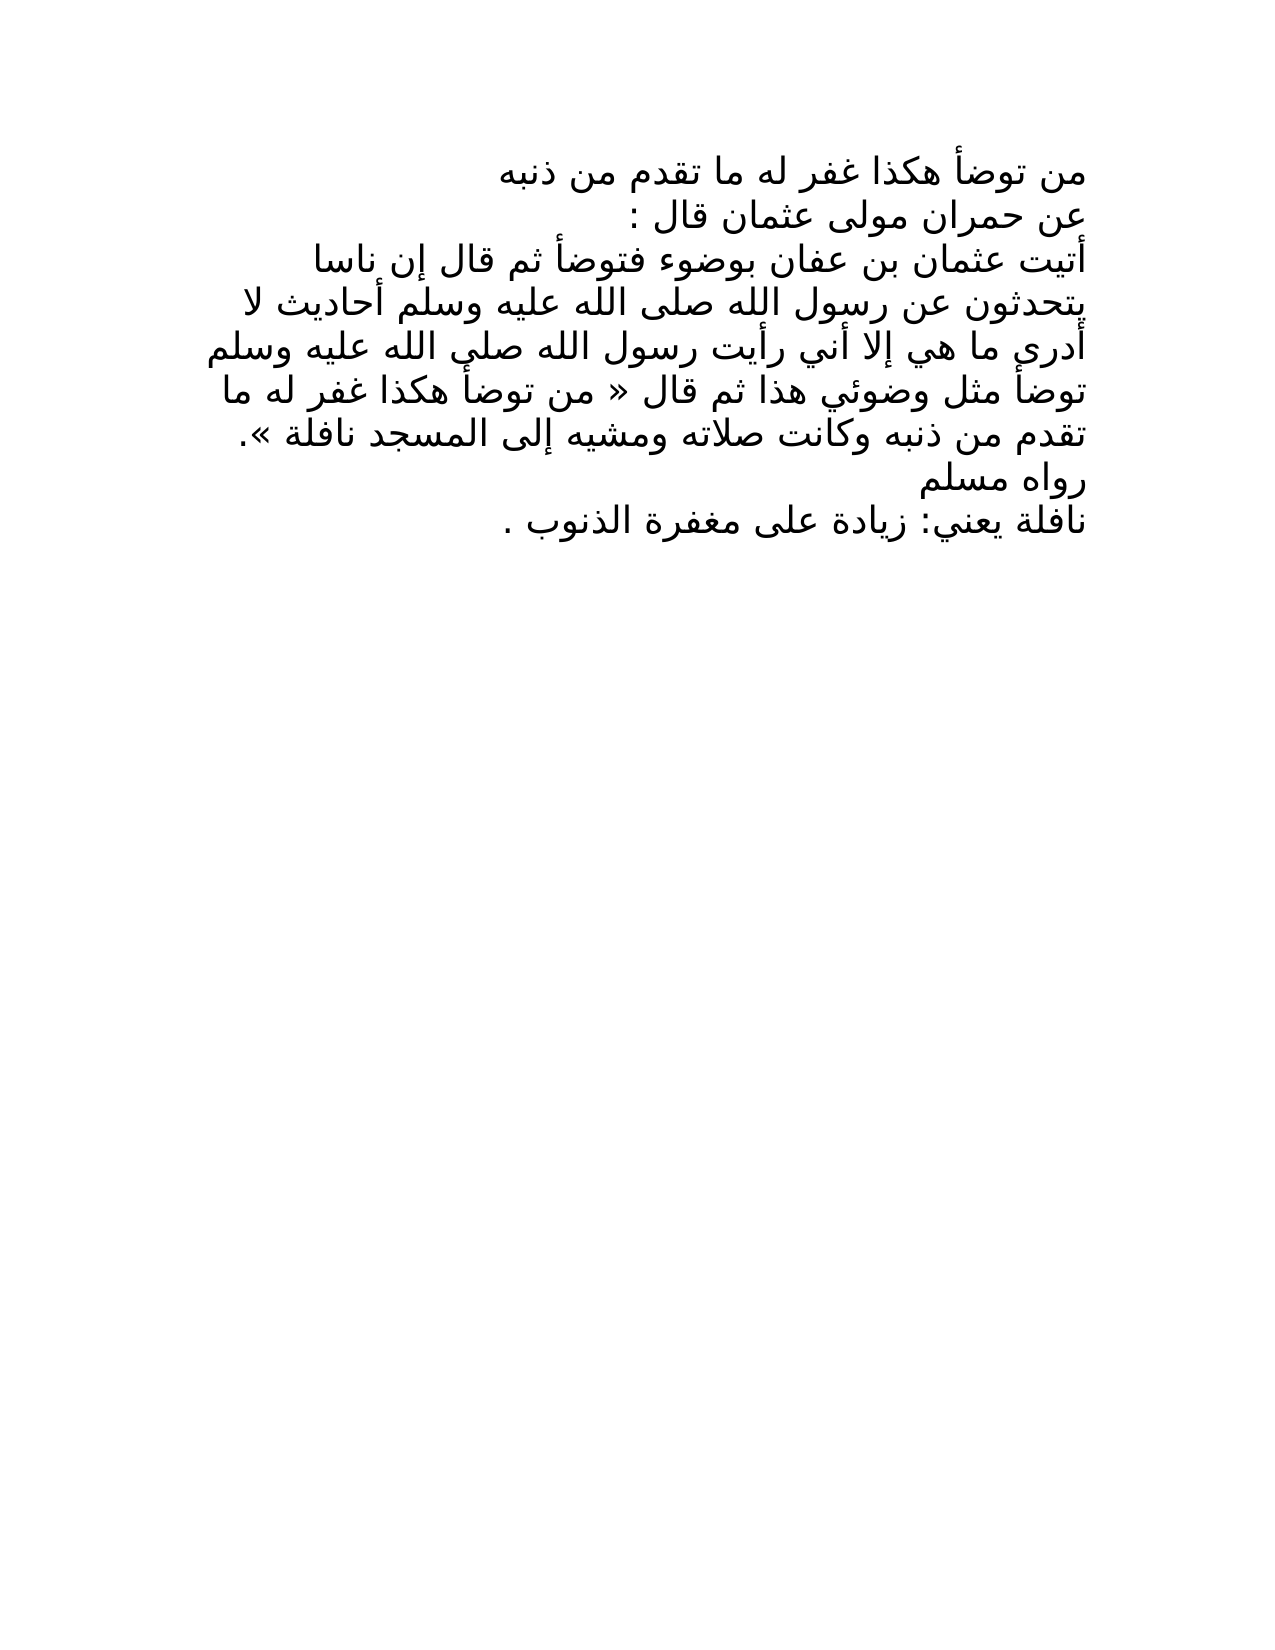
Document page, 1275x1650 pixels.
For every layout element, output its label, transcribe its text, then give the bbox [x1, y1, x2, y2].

text رواه مسلم [187, 456, 1087, 499]
text أتيت عثمان بن عفان بوضوء فتوضأ ثم قال إن ناسا يتحدثون عن رسول الله صلى الله عليه وسلم أحاديث لا أدرى ما هي إلا أني رأيت رسول الله صلى الله عليه وسلم توضأ مثل وضوئي هذا ثم قال « من توضأ هكذا غفر له ما تقدم من ذنبه وكانت صلاته ومشيه إلى المسجد نافلة ». [187, 237, 1087, 456]
text عن حمران مولى عثمان قال : [187, 194, 1087, 237]
text نافلة يعني: زيادة على مغفرة الذنوب . [187, 499, 1087, 543]
text من توضأ هكذا غفر له ما تقدم من ذنبه [187, 150, 1087, 194]
